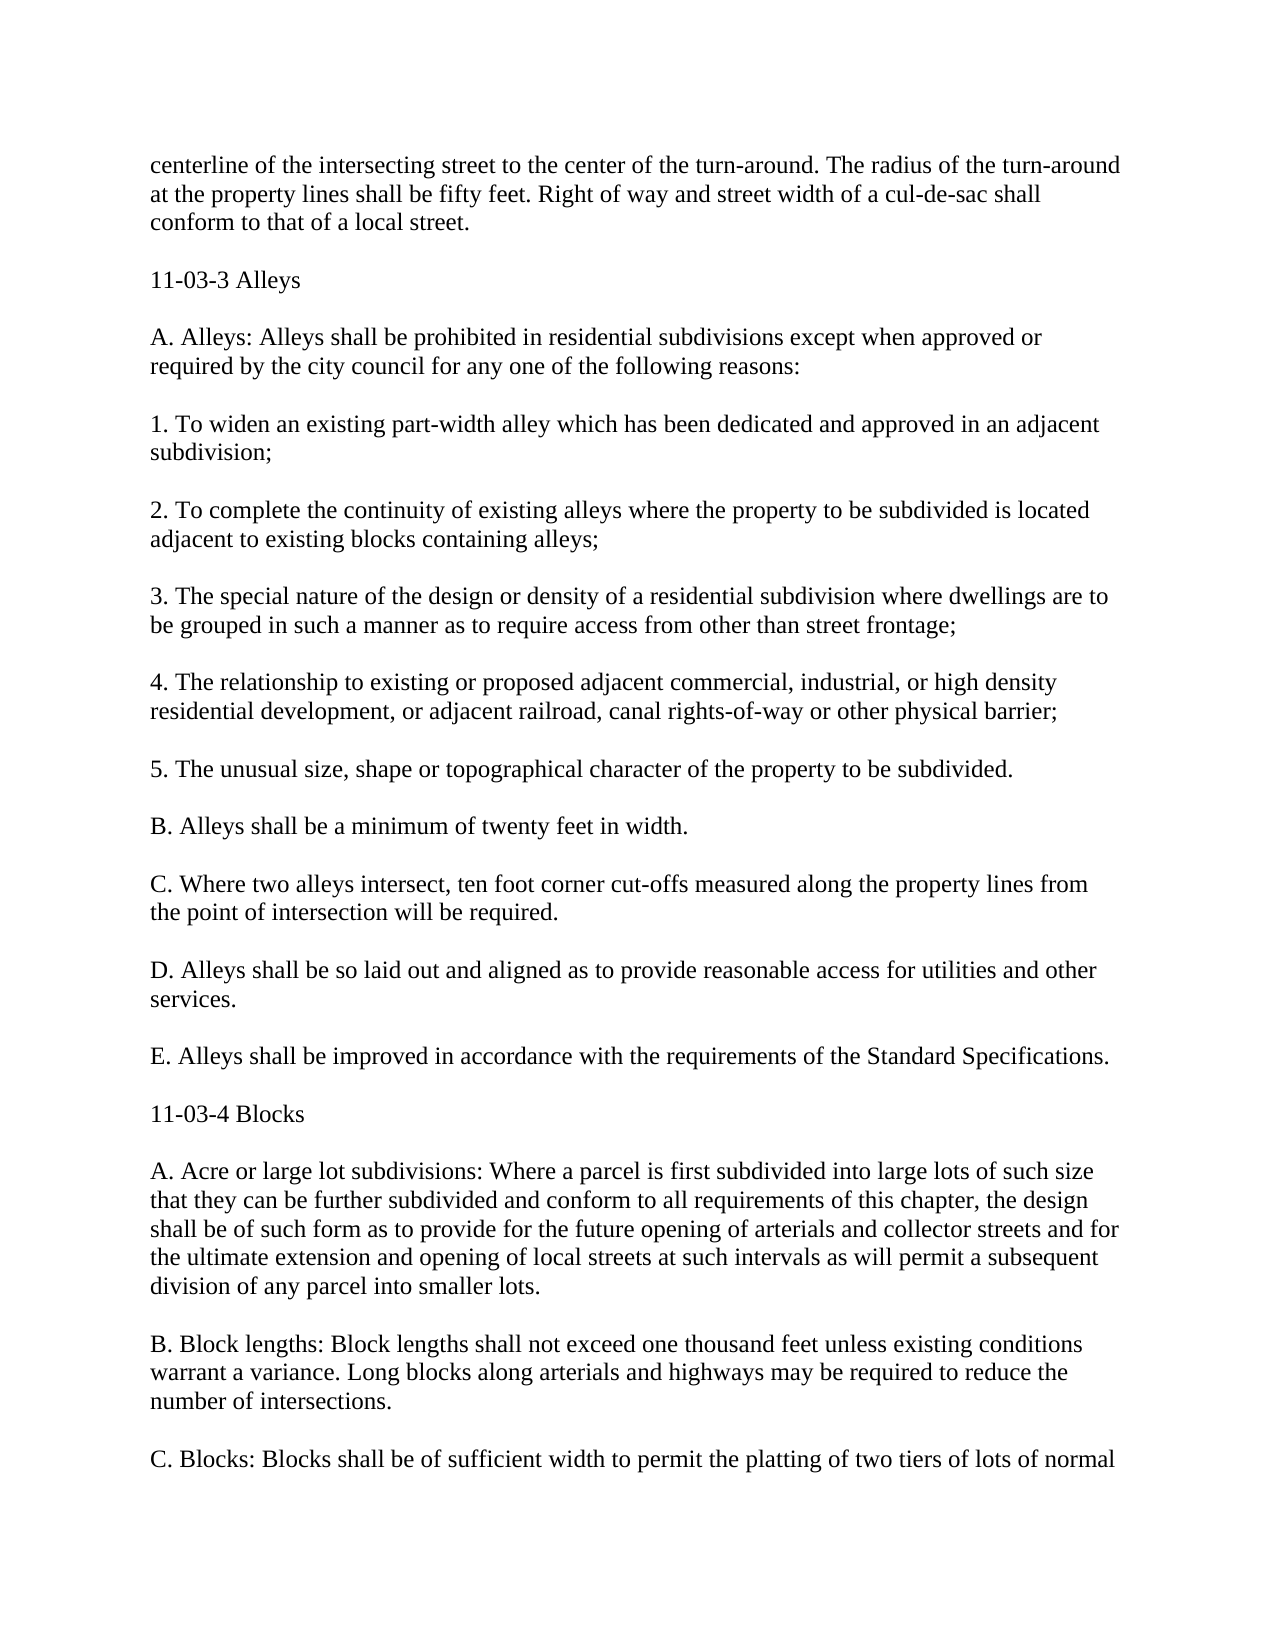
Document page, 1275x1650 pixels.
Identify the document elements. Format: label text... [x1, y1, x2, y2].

text A. Acre or large lot subdivisions: Where a parcel is first subdivided into large lots of such size that they can be further subdivided and conform to all requirements of this chapter, the design shall be of such form as to provide for the future opening of arterials and collector streets and for the ultimate extension and opening of local streets at such intervals as will permit a subsequent division of any parcel into smaller lots. [150, 1156, 1125, 1300]
text D. Alleys shall be so laid out and aligned as to provide reasonable access for utilities and other services. [150, 955, 1125, 1012]
text E. Alleys shall be improved in accordance with the requirements of the Standard Specifications. [150, 1041, 1125, 1070]
text A. Alleys: Alleys shall be prohibited in residential subdivisions except when approved or required by the city council for any one of the following reasons: [150, 322, 1125, 380]
text B. Block lengths: Block lengths shall not exceed one thousand feet unless existing conditions warrant a variance. Long blocks along arterials and highways may be required to reduce the number of intersections. [150, 1329, 1125, 1415]
text 1. To widen an existing part-width alley which has been dedicated and approved in an adjacent subdivision; [150, 409, 1125, 466]
text 11-03-4 Blocks [150, 1099, 1125, 1127]
text 4. The relationship to existing or proposed adjacent commercial, industrial, or high density residential development, or adjacent railroad, canal rights-of-way or other physical barrier; [150, 667, 1125, 725]
text 11-03-3 Alleys [150, 265, 1125, 294]
text 5. The unusual size, shape or topographical character of the property to be subdivided. [150, 754, 1125, 782]
text B. Alleys shall be a minimum of twenty feet in width. [150, 811, 1125, 840]
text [150, 150, 1125, 236]
text 2. To complete the continuity of existing alleys where the property to be subdivided is located adjacent to existing blocks containing alleys; [150, 495, 1125, 552]
text 3. The special nature of the design or density of a residential subdivision where dwellings are to be grouped in such a manner as to require access from other than street frontage; [150, 581, 1125, 639]
text C. Where two alleys intersect, ten foot corner cut-offs measured along the property lines from the point of intersection will be required. [150, 869, 1125, 926]
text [150, 1444, 1125, 1472]
